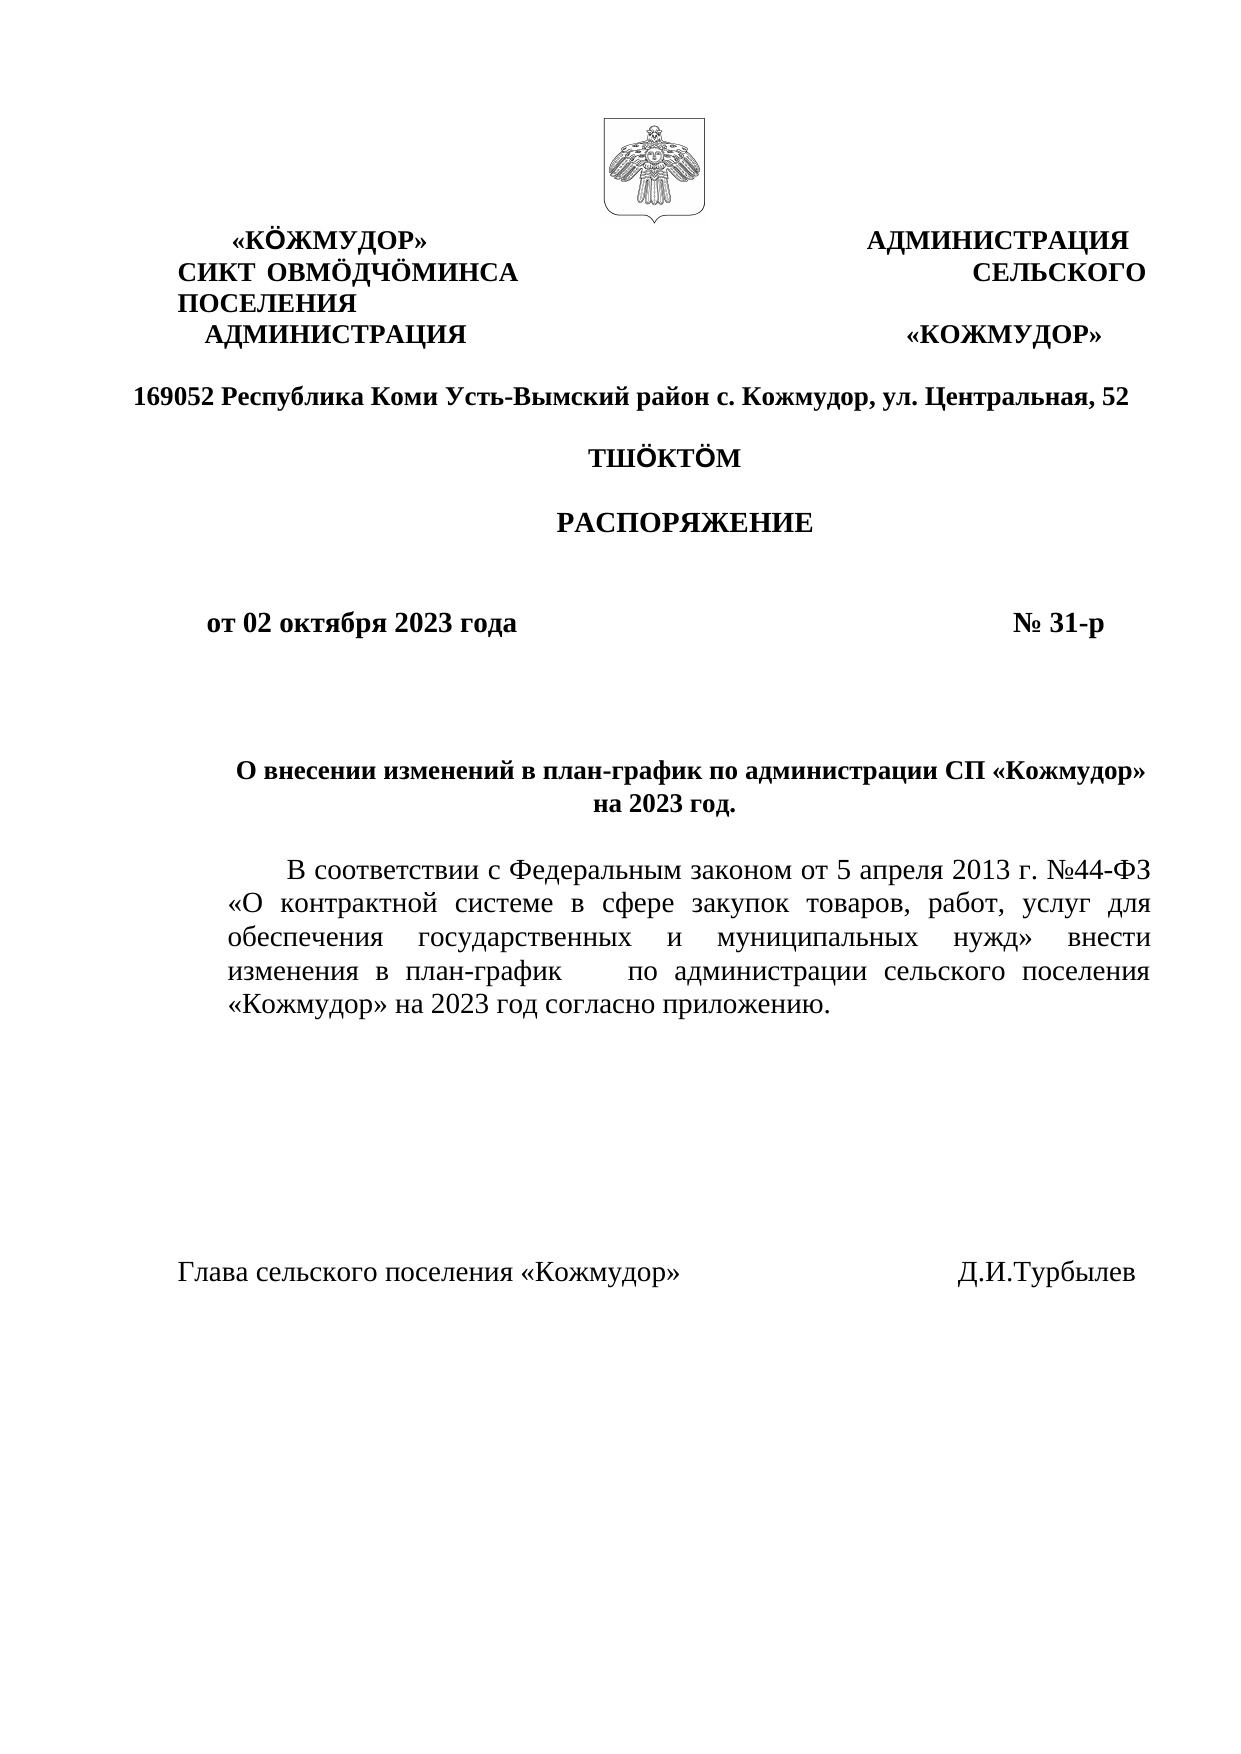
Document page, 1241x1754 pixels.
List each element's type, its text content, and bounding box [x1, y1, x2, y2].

text Глава сельского поселения «Кожмудор» Д.И.Турбылев [177, 1254, 1152, 1288]
text В соответствии с Федеральным законом от 5 апреля 2013 г. №44-ФЗ «О контрактной системе в сфере закупок товаров, работ, услуг для обеспечения государственных и муниципальных нужд» внести изменения в план-график по администрации сельского поселения «Кожмудор» на 2023 год согласно приложению. [227, 852, 1152, 1020]
text АДМИНИСТРАЦИЯ «КОЖМУДОР» [177, 318, 1152, 349]
text О внесении изменений в план-график по администрации СП «Кожмудор» на 2023 год. [177, 754, 1152, 818]
text «КÖЖМУДОР» АДМИНИСТРАЦИЯ [177, 224, 1152, 256]
text 169052 Республика Коми Усть-Вымский район с. Кожмудор, ул. Центральная, 52 [133, 380, 1152, 411]
title от 02 октября 2023 года № 31-р [177, 606, 1152, 639]
text СИКТ ОВМÖДЧÖМИНСА СЕЛЬСКОГО ПОСЕЛЕНИЯ [177, 256, 1152, 318]
text ТШÖКТÖМ [177, 442, 1152, 474]
text РАСПОРЯЖЕНИЕ [177, 505, 1152, 538]
